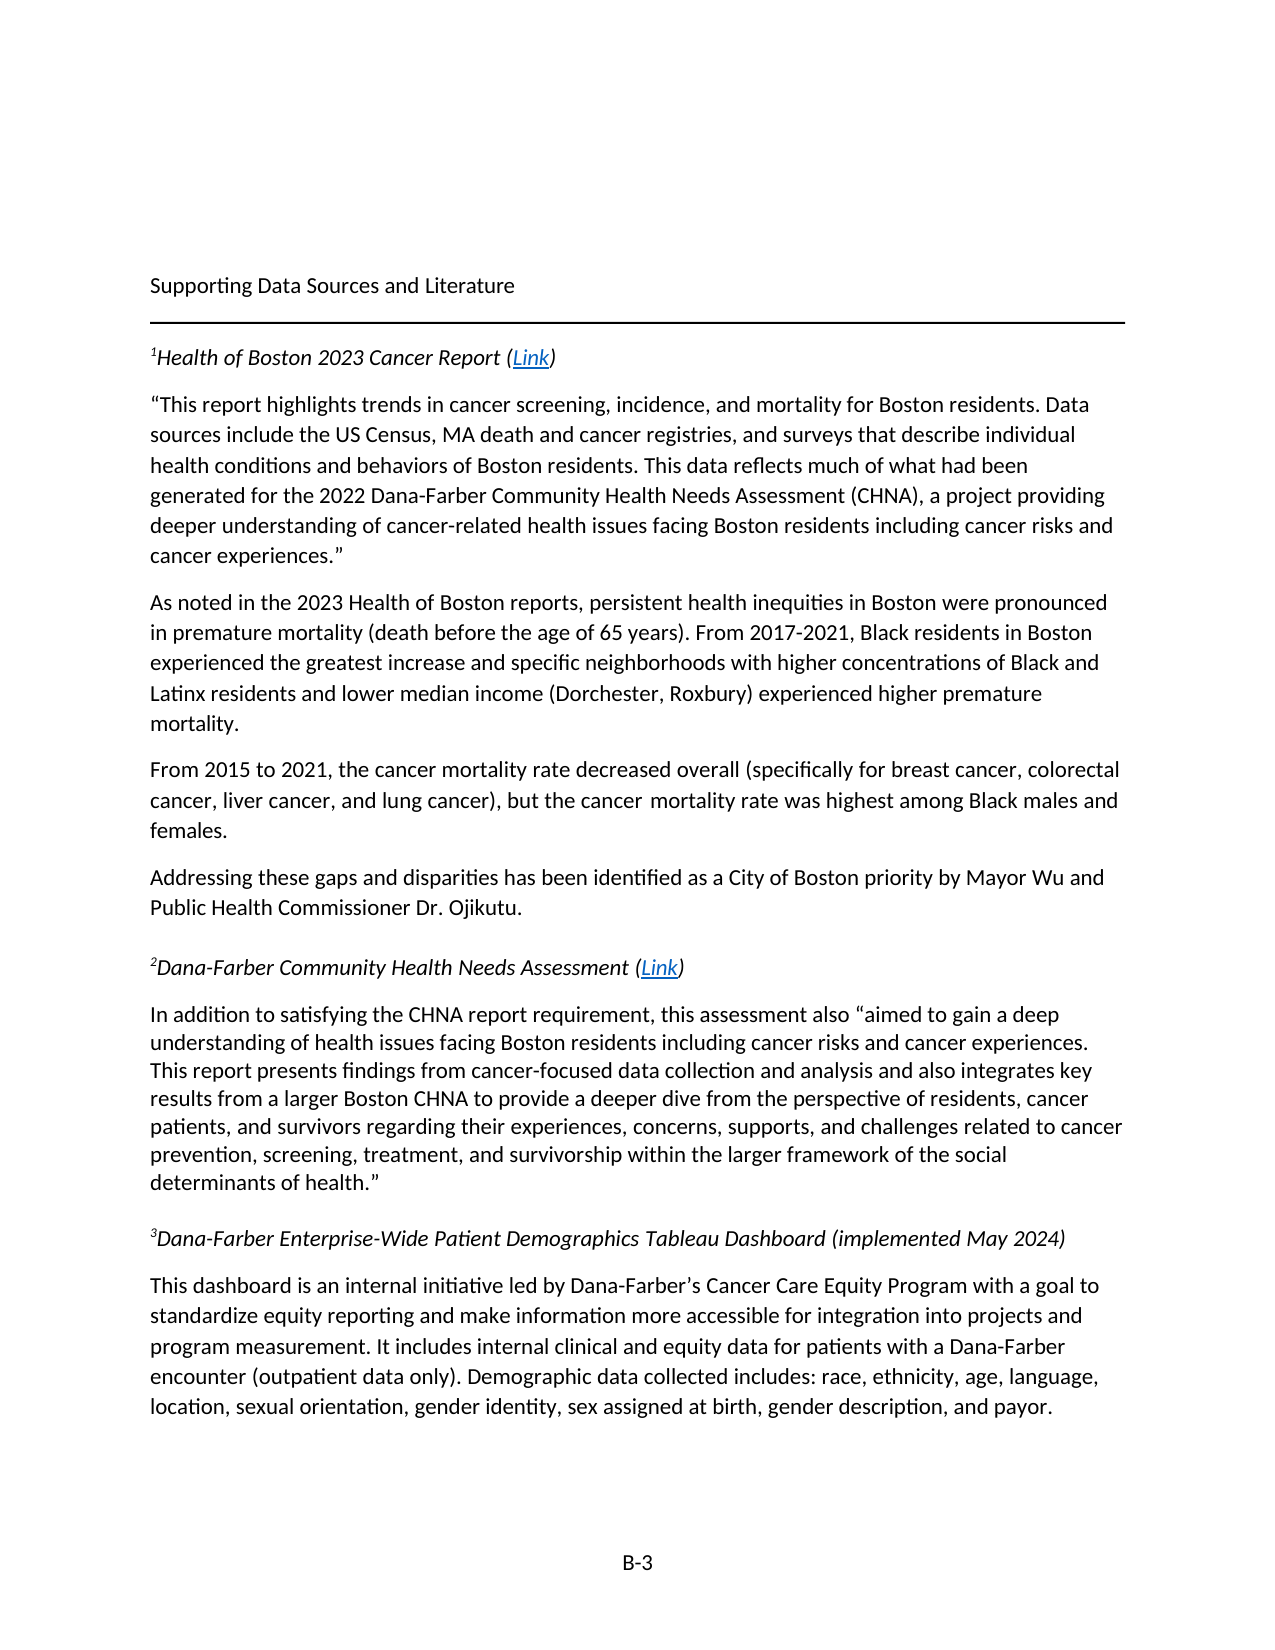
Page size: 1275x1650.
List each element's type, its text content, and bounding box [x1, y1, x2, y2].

text From 2015 to 2021, the cancer mortality rate decreased overall (specifically for breast cancer, colorectal cancer, liver cancer, and lung cancer), but the cancer mortality rate was highest among Black males and females. [150, 756, 1120, 844]
text 1Health of Boston 2023 Cancer Report (Link) [150, 343, 1260, 371]
text In addition to satisfying the CHNA report requirement, this assessment also “aimed to gain a deep understanding of health issues facing Boston residents including cancer risks and cancer experiences. This report presents findings from cancer-focused data collection and analysis and also integrates key results from a larger Boston CHNA to provide a deeper dive from the perspective of residents, cancer patients, and survivors regarding their experiences, concerns, supports, and challenges related to cancer prevention, screening, treatment, and survivorship within the larger framework of the social determinants of health.” [150, 1000, 1126, 1196]
text 2Dana-Farber Community Health Needs Assessment (Link) [150, 953, 1260, 981]
text Addressing these gaps and disparities has been identified as a City of Boston priority by Mayor Wu and Public Health Commissioner Dr. Ojikutu. [150, 863, 1119, 921]
text Supporting Data Sources and Literature [150, 271, 1260, 299]
text “This report highlights trends in cancer screening, incidence, and mortality for Boston residents. Data sources include the US Census, MA death and cancer registries, and surveys that describe individual health conditions and behaviors of Boston residents. This data reflects much of what had been generated for the 2022 Dana-Farber Community Health Needs Assessment (CHNA), a project providing deeper understanding of cancer-related health issues facing Boston residents including cancer risks and cancer experiences.” [150, 390, 1119, 569]
text 3Dana-Farber Enterprise-Wide Patient Demographics Tableau Dashboard (implemented May 2024) [150, 1224, 1260, 1252]
text This dashboard is an internal initiative led by Dana-Farber’s Cancer Care Equity Program with a goal to standardize equity reporting and make information more accessible for integration into projects and program measurement. It includes internal clinical and equity data for patients with a Dana-Farber encounter (outpatient data only). Demographic data collected includes: race, ethnicity, age, language, location, sexual orientation, gender identity, sex assigned at birth, gender description, and payor. [150, 1271, 1119, 1420]
text As noted in the 2023 Health of Boston reports, persistent health inequities in Boston were pronounced in premature mortality (death before the age of 65 years). From 2017-2021, Black residents in Boston experienced the greatest increase and specific neighborhoods with higher concentrations of Black and Latinx residents and lower median income (Dorchester, Roxbury) experienced higher premature mortality. [150, 588, 1108, 737]
